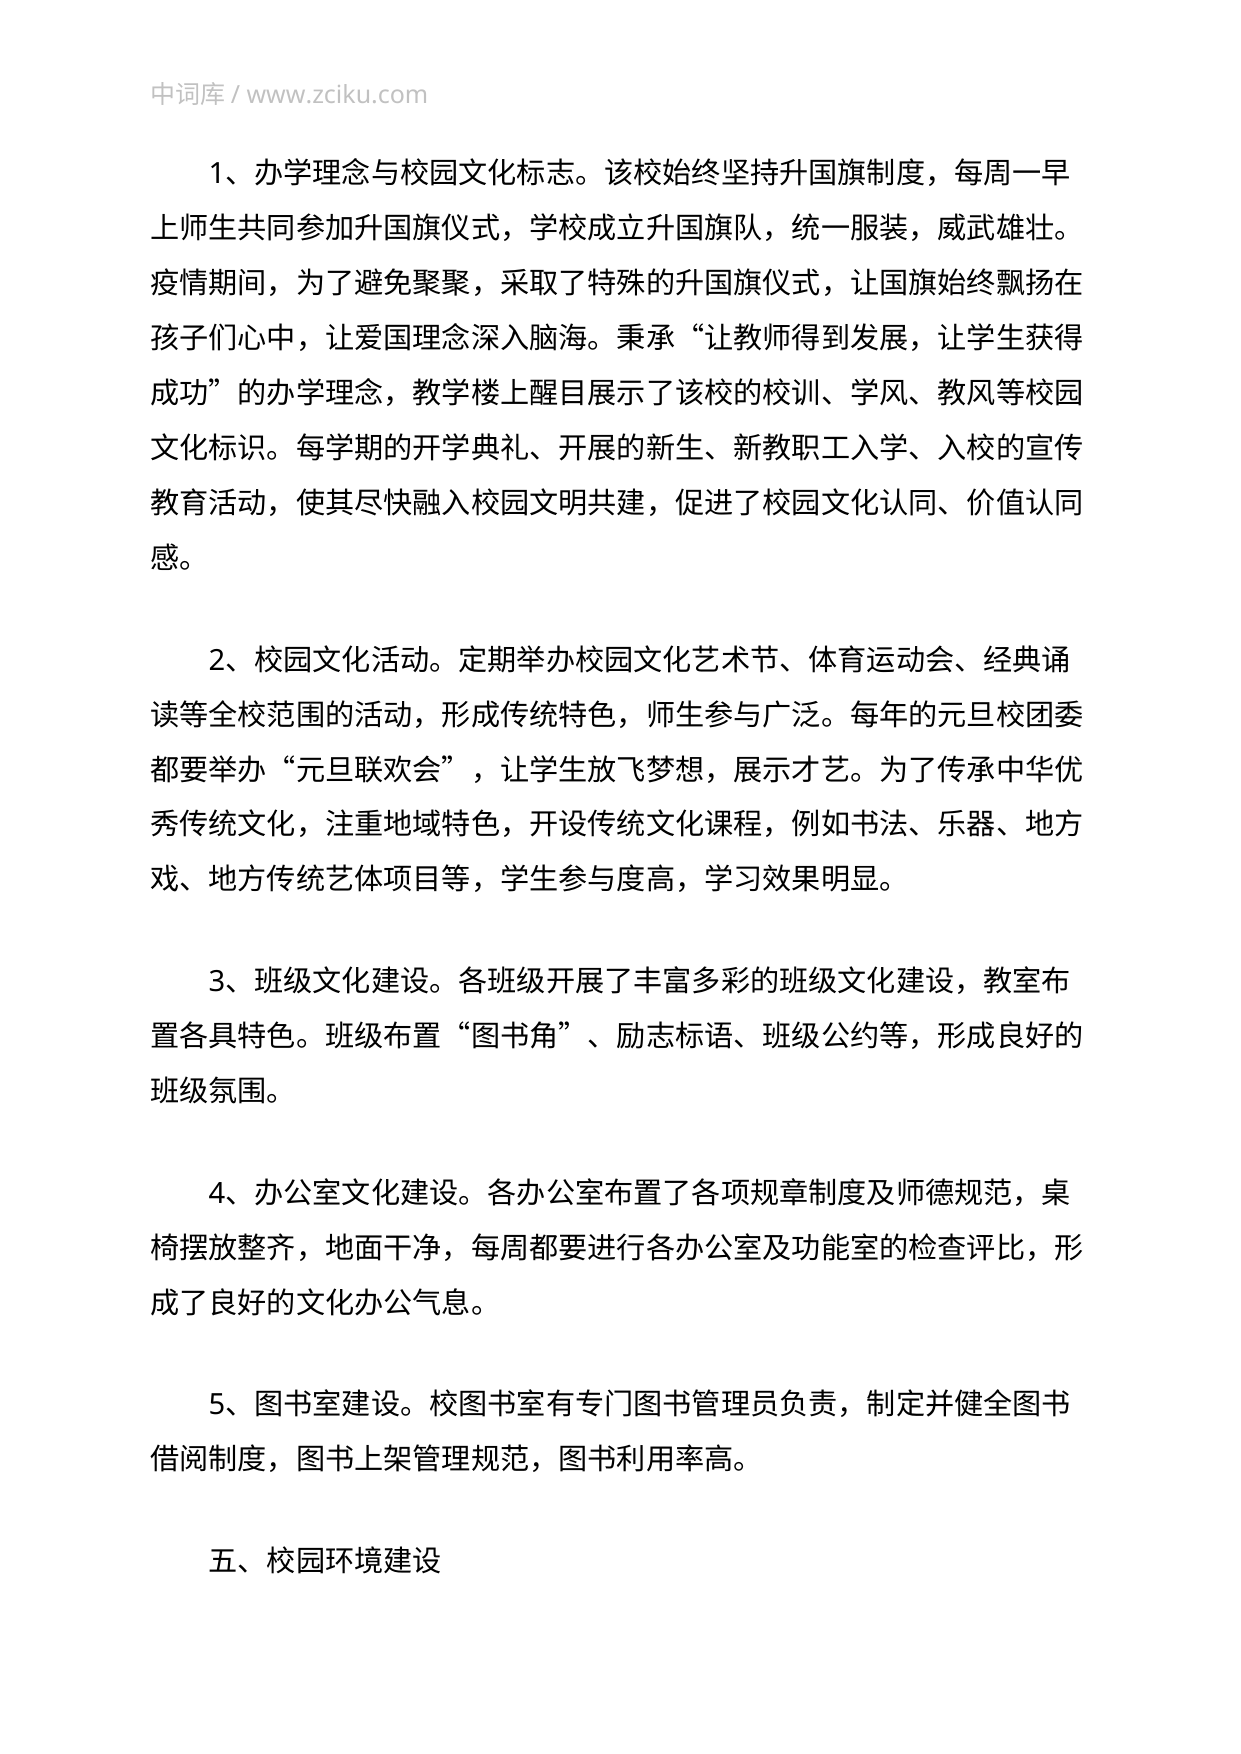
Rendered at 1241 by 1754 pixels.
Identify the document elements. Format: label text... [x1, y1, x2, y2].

text 五、校园环境建设 [150, 1538, 1090, 1580]
text 2、校园文化活动。定期举办校园文化艺术节、体育运动会、经典诵读等全校范围的活动，形成传统特色，师生参与广泛。每年的元旦校团委都要举办“元旦联欢会”，让学生放飞梦想，展示才艺。为了传承中华优秀传统文化，注重地域特色，开设传统文化课程，例如书法、乐器、地方戏、地方传统艺体项目等，学生参与度高，学习效果明显。 [150, 636, 1090, 898]
text 5、图书室建设。校图书室有专门图书管理员负责，制定并健全图书借阅制度，图书上架管理规范，图书利用率高。 [150, 1381, 1090, 1478]
text 4、办公室文化建设。各办公室布置了各项规章制度及师德规范，桌椅摆放整齐，地面干净，每周都要进行各办公室及功能室的检查评比，形成了良好的文化办公气息。 [150, 1169, 1090, 1321]
text 1、办学理念与校园文化标志。该校始终坚持升国旗制度，每周一早上师生共同参加升国旗仪式，学校成立升国旗队，统一服装，威武雄壮。疫情期间，为了避免聚聚，采取了特殊的升国旗仪式，让国旗始终飘扬在孩子们心中，让爱国理念深入脑海。秉承“让教师得到发展，让学生获得成功”的办学理念，教学楼上醒目展示了该校的校训、学风、教风等校园文化标识。每学期的开学典礼、开展的新生、新教职工入学、入校的宣传教育活动，使其尽快融入校园文明共建，促进了校园文化认同、价值认同感。 [150, 150, 1090, 577]
text 3、班级文化建设。各班级开展了丰富多彩的班级文化建设，教室布置各具特色。班级布置“图书角”、励志标语、班级公约等，形成良好的班级氛围。 [150, 958, 1090, 1110]
